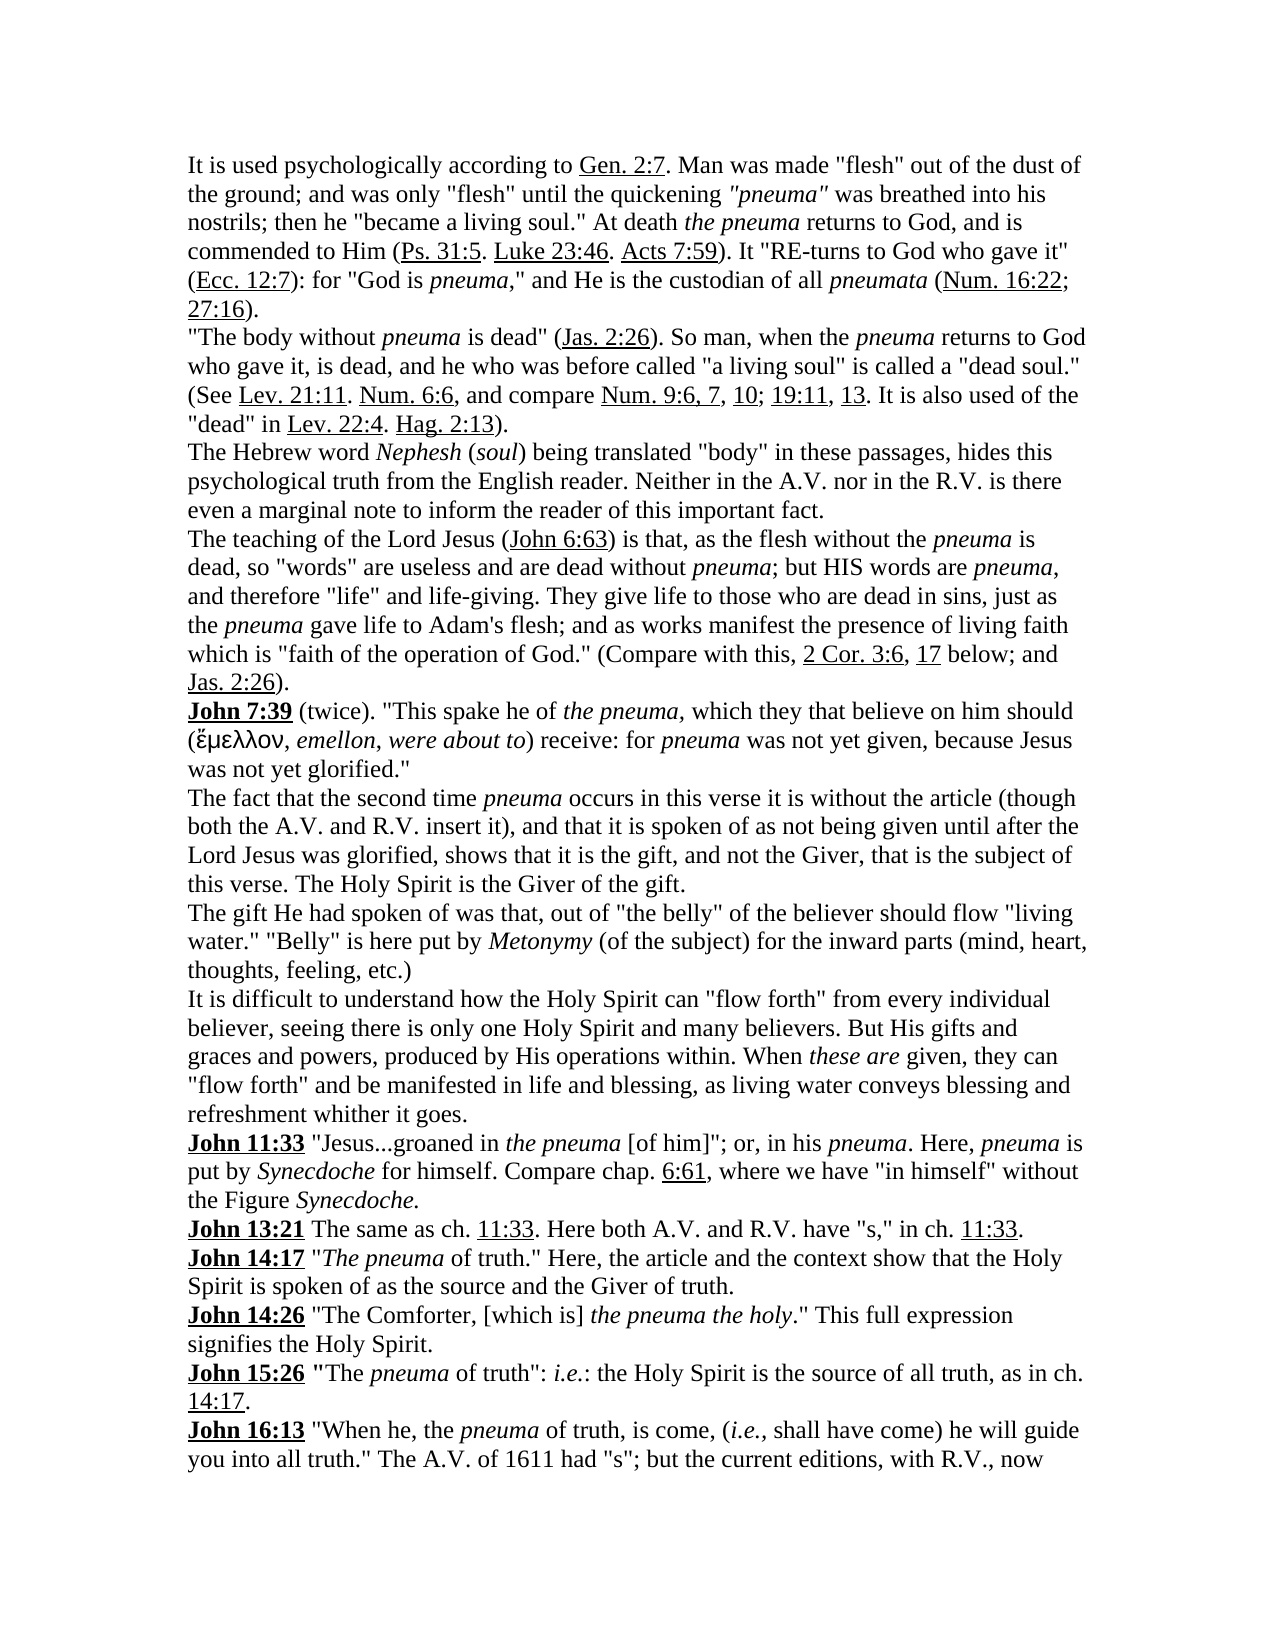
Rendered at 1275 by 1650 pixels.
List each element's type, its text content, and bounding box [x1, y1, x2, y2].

text It is used psychologically according to Gen. 2:7. Man was made "flesh" out of the dust of the ground; and was only "flesh" until the quickening "pneuma" was breathed into his nostrils; then he "became a living soul." At death the pneuma returns to God, and is commended to Him (Ps. 31:5. Luke 23:46. Acts 7:59). It "RE-turns to God who gave it" (Ecc. 12:7): for "God is pneuma," and He is the custodian of all pneumata (Num. 16:22; 27:16). [187, 150, 1087, 322]
text It is difficult to understand how the Holy Spirit can "flow forth" from every individual believer, seeing there is only one Holy Spirit and many believers. But His gifts and graces and powers, produced by His operations within. When these are given, they can "flow forth" and be manifested in life and blessing, as living water conveys blessing and refreshment whither it goes. [187, 984, 1087, 1128]
text John 7:39 (twice). "This spake he of the pneuma, which they that believe on him should (ἔμελλον, emellon, were about to) receive: for pneuma was not yet given, because Jesus was not yet glorified." [187, 696, 1087, 783]
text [187, 1415, 1087, 1473]
text "The body without pneuma is dead" (Jas. 2:26). So man, when the pneuma returns to God who gave it, is dead, and he who was before called "a living soul" is called a "dead soul." (See Lev. 21:11. Num. 6:6, and compare Num. 9:6, 7, 10; 19:11, 13. It is also used of the "dead" in Lev. 22:4. Hag. 2:13). [187, 322, 1087, 437]
text The Hebrew word Nephesh (soul) being translated "body" in these passages, hides this psychological truth from the English reader. Neither in the A.V. nor in the R.V. is there even a marginal note to inform the reader of this important fact. [187, 437, 1087, 524]
text The teaching of the Lord Jesus (John 6:63) is that, as the flesh without the pneuma is dead, so "words" are useless and are dead without pneuma; but HIS words are pneuma, and therefore "life" and life-giving. They give life to those who are dead in sins, just as the pneuma gave life to Adam's flesh; and as works manifest the presence of living faith which is "faith of the operation of God." (Compare with this, 2 Cor. 3:6, 17 below; and Jas. 2:26). [187, 524, 1087, 696]
text The gift He had spoken of was that, out of "the belly" of the believer should flow "living water." "Belly" is here put by Metonymy (of the subject) for the inward parts (mind, heart, thoughts, feeling, etc.) [187, 898, 1087, 984]
text The fact that the second time pneuma occurs in this verse it is without the article (though both the A.V. and R.V. insert it), and that it is spoken of as not being given until after the Lord Jesus was glorified, shows that it is the gift, and not the Giver, that is the subject of this verse. The Holy Spirit is the Giver of the gift. [187, 783, 1087, 898]
text John 13:21 The same as ch. 11:33. Here both A.V. and R.V. have "s," in ch. 11:33. [187, 1214, 1087, 1243]
text John 14:26 "The Comforter, [which is] the pneuma the holy." This full expression signifies the Holy Spirit. [187, 1300, 1087, 1358]
text John 15:26 "The pneuma of truth": i.e.: the Holy Spirit is the source of all truth, as in ch. 14:17. [187, 1358, 1087, 1415]
text John 14:17 "The pneuma of truth." Here, the article and the context show that the Holy Spirit is spoken of as the source and the Giver of truth. [187, 1243, 1087, 1300]
text John 11:33 "Jesus...groaned in the pneuma [of him]"; or, in his pneuma. Here, pneuma is put by Synecdoche for himself. Compare chap. 6:61, where we have "in himself" without the Figure Synecdoche. [187, 1128, 1087, 1214]
